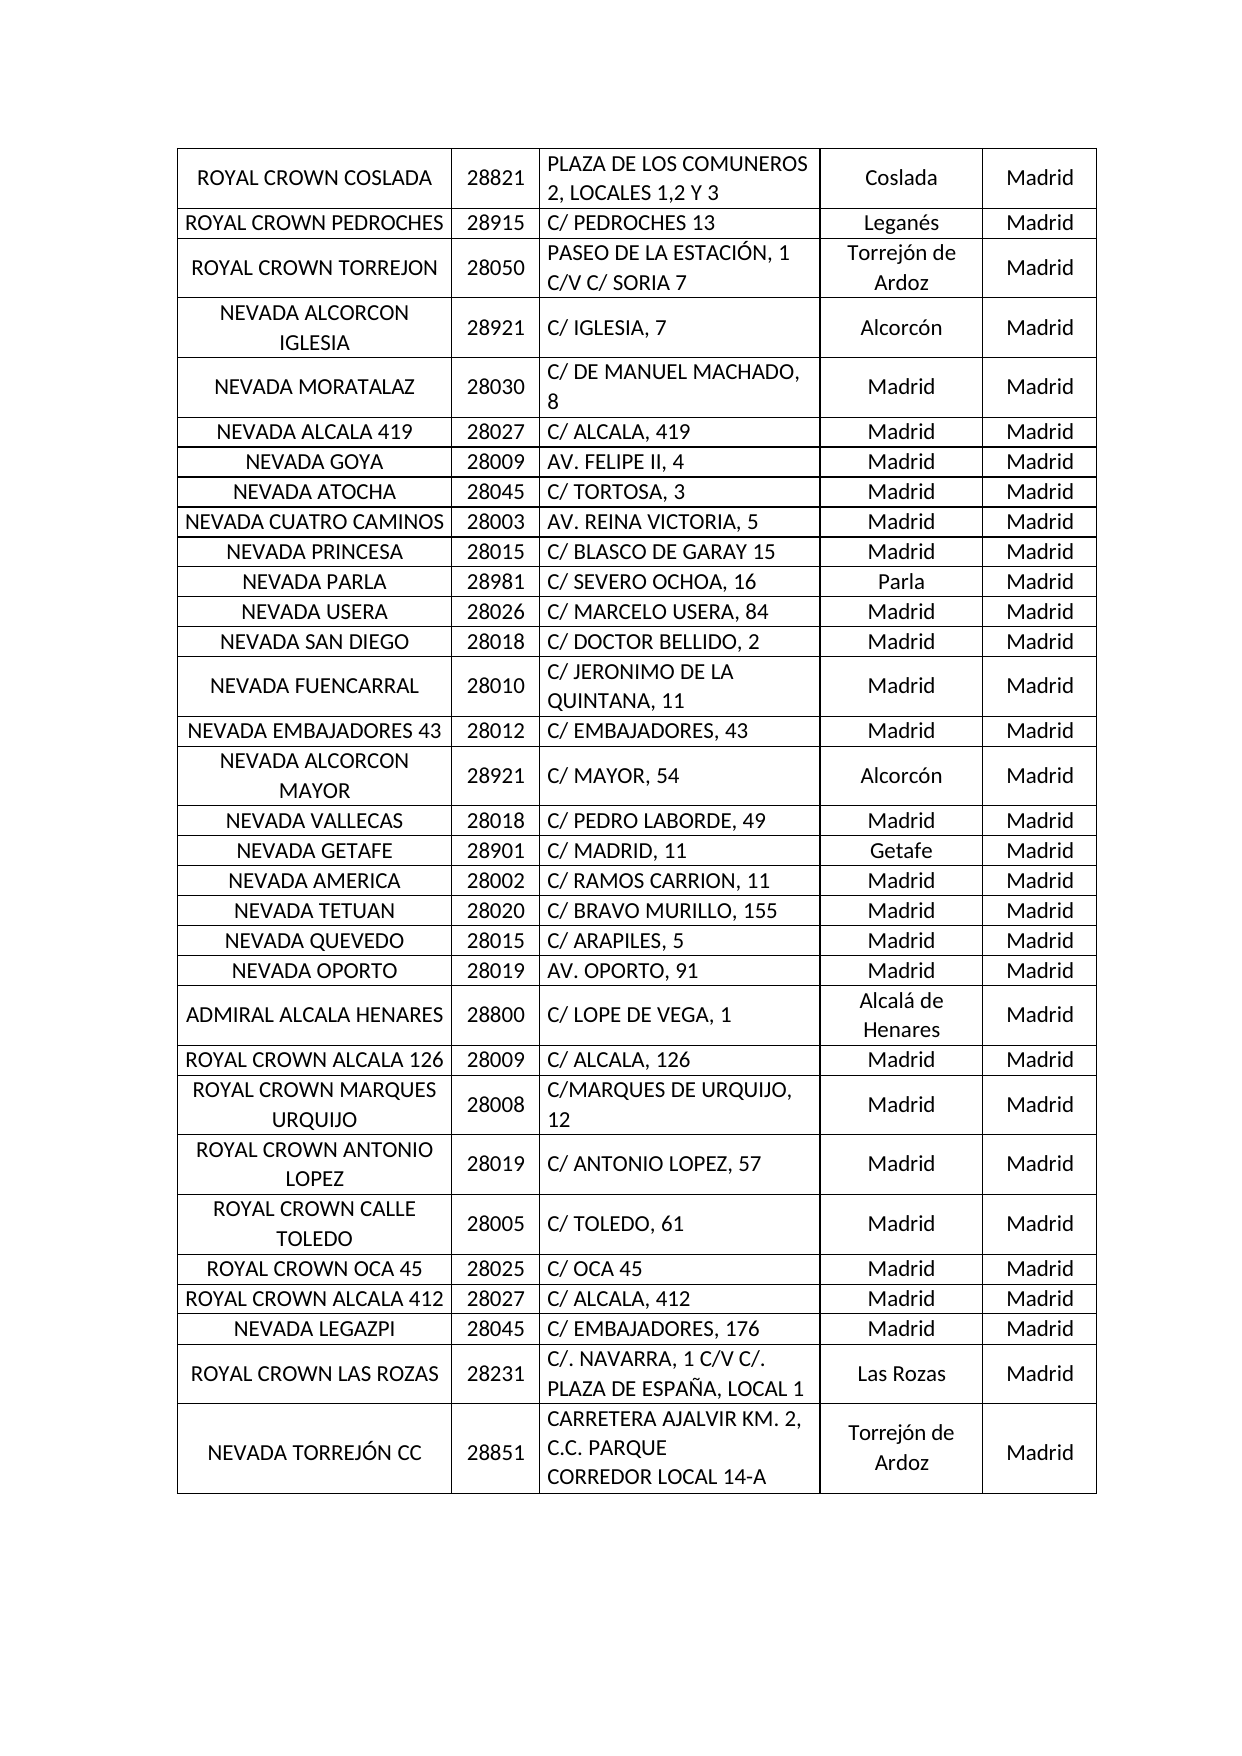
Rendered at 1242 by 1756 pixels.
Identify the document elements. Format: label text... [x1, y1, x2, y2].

table_cell C/ EMBAJADORES, 176 [540, 1314, 819, 1343]
table_cell C/ MARCELO USERA, 84 [540, 597, 819, 626]
table_cell NEVADA OPORTO [178, 956, 451, 985]
table_cell NEVADA FUENCARRAL [178, 657, 451, 716]
table_cell C/ MADRID, 11 [540, 836, 819, 865]
table_cell NEVADA AMERICA [178, 866, 451, 895]
table_cell Torrejón de Ardoz [821, 1404, 982, 1492]
table_cell C/ LOPE DE VEGA, 1 [540, 986, 819, 1044]
table_cell 28019 [452, 956, 539, 985]
table_cell 28018 [452, 806, 539, 835]
table_cell Madrid [983, 1345, 1096, 1403]
table_cell Madrid [983, 1255, 1096, 1283]
table_cell Madrid [983, 836, 1096, 865]
table_cell ROYAL CROWN TORREJON [178, 239, 451, 297]
table_header PLAZA DE LOS COMUNEROS 2, LOCALES 1,2 Y 3 [540, 149, 819, 208]
table_cell 28030 [452, 358, 539, 417]
table_cell Madrid [821, 1135, 982, 1194]
table_cell Leganés [821, 209, 982, 237]
table_cell Madrid [983, 298, 1096, 357]
table_cell NEVADA GETAFE [178, 836, 451, 865]
table_cell NEVADA PARLA [178, 567, 451, 596]
table_header Coslada [821, 149, 982, 208]
table_cell Madrid [983, 1046, 1096, 1074]
table_cell C/ PEDRO LABORDE, 49 [540, 806, 819, 835]
table_cell Alcalá de Henares [821, 986, 982, 1044]
table_cell Alcorcón [821, 747, 982, 805]
table_cell Madrid [983, 926, 1096, 955]
table_cell 28915 [452, 209, 539, 237]
table_cell Las Rozas [821, 1345, 982, 1403]
table_cell Madrid [821, 627, 982, 656]
table_cell Madrid [821, 657, 982, 716]
table_cell NEVADA EMBAJADORES 43 [178, 717, 451, 746]
table_cell NEVADA ALCALA 419 [178, 418, 451, 446]
table_cell Madrid [983, 1285, 1096, 1313]
table_cell NEVADA MORATALAZ [178, 358, 451, 417]
table_cell C/ ALCALA, 419 [540, 418, 819, 446]
table_cell C/ BLASCO DE GARAY 15 [540, 538, 819, 566]
table_cell 28025 [452, 1255, 539, 1283]
table_cell Madrid [821, 1314, 982, 1343]
table_cell C/ PEDROCHES 13 [540, 209, 819, 237]
table_cell AV. FELIPE II, 4 [540, 448, 819, 476]
table_cell Madrid [983, 239, 1096, 297]
table_cell Madrid [983, 508, 1096, 536]
table_cell ROYAL CROWN OCA 45 [178, 1255, 451, 1283]
table_cell 28800 [452, 986, 539, 1044]
table_cell ROYAL CROWN PEDROCHES [178, 209, 451, 237]
table_cell Madrid [983, 627, 1096, 656]
table_cell C/MARQUES DE URQUIJO, 12 [540, 1076, 819, 1134]
table_cell C/ SEVERO OCHOA, 16 [540, 567, 819, 596]
table_cell Madrid [983, 567, 1096, 596]
table_cell Madrid [983, 1195, 1096, 1253]
table_cell NEVADA TETUAN [178, 896, 451, 925]
table_cell C/ RAMOS CARRION, 11 [540, 866, 819, 895]
table_header ROYAL CROWN COSLADA [178, 149, 451, 208]
table_cell Madrid [983, 538, 1096, 566]
table_cell NEVADA LEGAZPI [178, 1314, 451, 1343]
table_cell NEVADA USERA [178, 597, 451, 626]
table_cell NEVADA CUATRO CAMINOS [178, 508, 451, 536]
table_cell 28018 [452, 627, 539, 656]
table_cell Madrid [983, 747, 1096, 805]
table_cell Madrid [821, 896, 982, 925]
table_cell Madrid [821, 478, 982, 506]
table_cell C/ ARAPILES, 5 [540, 926, 819, 955]
table_cell Madrid [983, 1404, 1096, 1492]
table_cell C/ DOCTOR BELLIDO, 2 [540, 627, 819, 656]
table_cell Madrid [821, 956, 982, 985]
table_cell Madrid [983, 986, 1096, 1044]
table_cell Madrid [983, 478, 1096, 506]
table_cell ROYAL CROWN ANTONIO LOPEZ [178, 1135, 451, 1194]
table_cell Madrid [983, 657, 1096, 716]
table_cell 28050 [452, 239, 539, 297]
table_cell C/ TOLEDO, 61 [540, 1195, 819, 1253]
table_cell 28009 [452, 1046, 539, 1074]
table_cell NEVADA ALCORCON MAYOR [178, 747, 451, 805]
table_cell Getafe [821, 836, 982, 865]
table_cell Madrid [983, 418, 1096, 446]
table_cell Madrid [821, 358, 982, 417]
table_cell Madrid [983, 448, 1096, 476]
table_cell 28981 [452, 567, 539, 596]
table_cell 28045 [452, 1314, 539, 1343]
table_cell NEVADA ALCORCON IGLESIA [178, 298, 451, 357]
table_cell Madrid [821, 1285, 982, 1313]
table_cell Madrid [983, 1314, 1096, 1343]
table_cell NEVADA SAN DIEGO [178, 627, 451, 656]
table_cell Madrid [821, 717, 982, 746]
table_cell ROYAL CROWN LAS ROZAS [178, 1345, 451, 1403]
table_cell NEVADA QUEVEDO [178, 926, 451, 955]
table_cell Madrid [983, 866, 1096, 895]
table_cell Madrid [821, 1195, 982, 1253]
table_cell Madrid [821, 448, 982, 476]
table_cell C/ DE MANUEL MACHADO, 8 [540, 358, 819, 417]
table_cell C/ JERONIMO DE LA QUINTANA, 11 [540, 657, 819, 716]
table_cell Alcorcón [821, 298, 982, 357]
table_cell 28027 [452, 418, 539, 446]
table_cell C/ MAYOR, 54 [540, 747, 819, 805]
table_cell Madrid [821, 597, 982, 626]
table_cell C/ OCA 45 [540, 1255, 819, 1283]
table_cell C/. NAVARRA, 1 C/V C/. PLAZA DE ESPAÑA, LOCAL 1 [540, 1345, 819, 1403]
table_cell C/ IGLESIA, 7 [540, 298, 819, 357]
table_cell Madrid [821, 418, 982, 446]
table_cell 28012 [452, 717, 539, 746]
table_cell 28851 [452, 1404, 539, 1492]
table_cell Madrid [983, 358, 1096, 417]
table_cell CARRETERA AJALVIR KM. 2, C.C. PARQUE CORREDOR LOCAL 14-A [540, 1404, 819, 1492]
table_cell 28921 [452, 747, 539, 805]
table_cell 28015 [452, 538, 539, 566]
table_cell Madrid [821, 538, 982, 566]
table_cell Madrid [821, 1255, 982, 1283]
table_cell Torrejón de Ardoz [821, 239, 982, 297]
table_cell AV. OPORTO, 91 [540, 956, 819, 985]
table_cell 28026 [452, 597, 539, 626]
table_cell C/ ALCALA, 126 [540, 1046, 819, 1074]
table_cell NEVADA GOYA [178, 448, 451, 476]
table_cell 28019 [452, 1135, 539, 1194]
table_cell Madrid [821, 1046, 982, 1074]
table_cell C/ EMBAJADORES, 43 [540, 717, 819, 746]
table_cell C/ TORTOSA, 3 [540, 478, 819, 506]
table_cell 28027 [452, 1285, 539, 1313]
table_cell C/ ANTONIO LOPEZ, 57 [540, 1135, 819, 1194]
table_cell 28921 [452, 298, 539, 357]
table_cell Madrid [983, 597, 1096, 626]
table_header 28821 [452, 149, 539, 208]
table_cell Madrid [983, 209, 1096, 237]
table_cell C/ ALCALA, 412 [540, 1285, 819, 1313]
table_cell 28002 [452, 866, 539, 895]
table_cell ROYAL CROWN CALLE TOLEDO [178, 1195, 451, 1253]
table_cell ADMIRAL ALCALA HENARES [178, 986, 451, 1044]
table_cell NEVADA PRINCESA [178, 538, 451, 566]
table_cell 28009 [452, 448, 539, 476]
table_cell ROYAL CROWN MARQUES URQUIJO [178, 1076, 451, 1134]
table_cell ROYAL CROWN ALCALA 126 [178, 1046, 451, 1074]
table_cell Madrid [821, 508, 982, 536]
table_cell Madrid [983, 717, 1096, 746]
table_cell Parla [821, 567, 982, 596]
table_cell Madrid [983, 806, 1096, 835]
table_cell AV. REINA VICTORIA, 5 [540, 508, 819, 536]
table_cell Madrid [983, 1135, 1096, 1194]
table_cell 28008 [452, 1076, 539, 1134]
table_cell 28901 [452, 836, 539, 865]
table_cell NEVADA ATOCHA [178, 478, 451, 506]
table_cell Madrid [821, 806, 982, 835]
table_cell 28020 [452, 896, 539, 925]
table_cell 28045 [452, 478, 539, 506]
table_cell Madrid [821, 866, 982, 895]
table_cell Madrid [821, 926, 982, 955]
table_cell Madrid [983, 896, 1096, 925]
table_cell PASEO DE LA ESTACIÓN, 1 C/V C/ SORIA 7 [540, 239, 819, 297]
table_cell 28010 [452, 657, 539, 716]
table_cell 28015 [452, 926, 539, 955]
table_cell Madrid [983, 1076, 1096, 1134]
table_cell 28003 [452, 508, 539, 536]
table_cell 28005 [452, 1195, 539, 1253]
table_cell 28231 [452, 1345, 539, 1403]
table_header Madrid [983, 149, 1096, 208]
table_cell ROYAL CROWN ALCALA 412 [178, 1285, 451, 1313]
table_cell C/ BRAVO MURILLO, 155 [540, 896, 819, 925]
table_cell Madrid [983, 956, 1096, 985]
table_cell NEVADA TORREJÓN CC [178, 1404, 451, 1492]
table_cell NEVADA VALLECAS [178, 806, 451, 835]
table_cell Madrid [821, 1076, 982, 1134]
